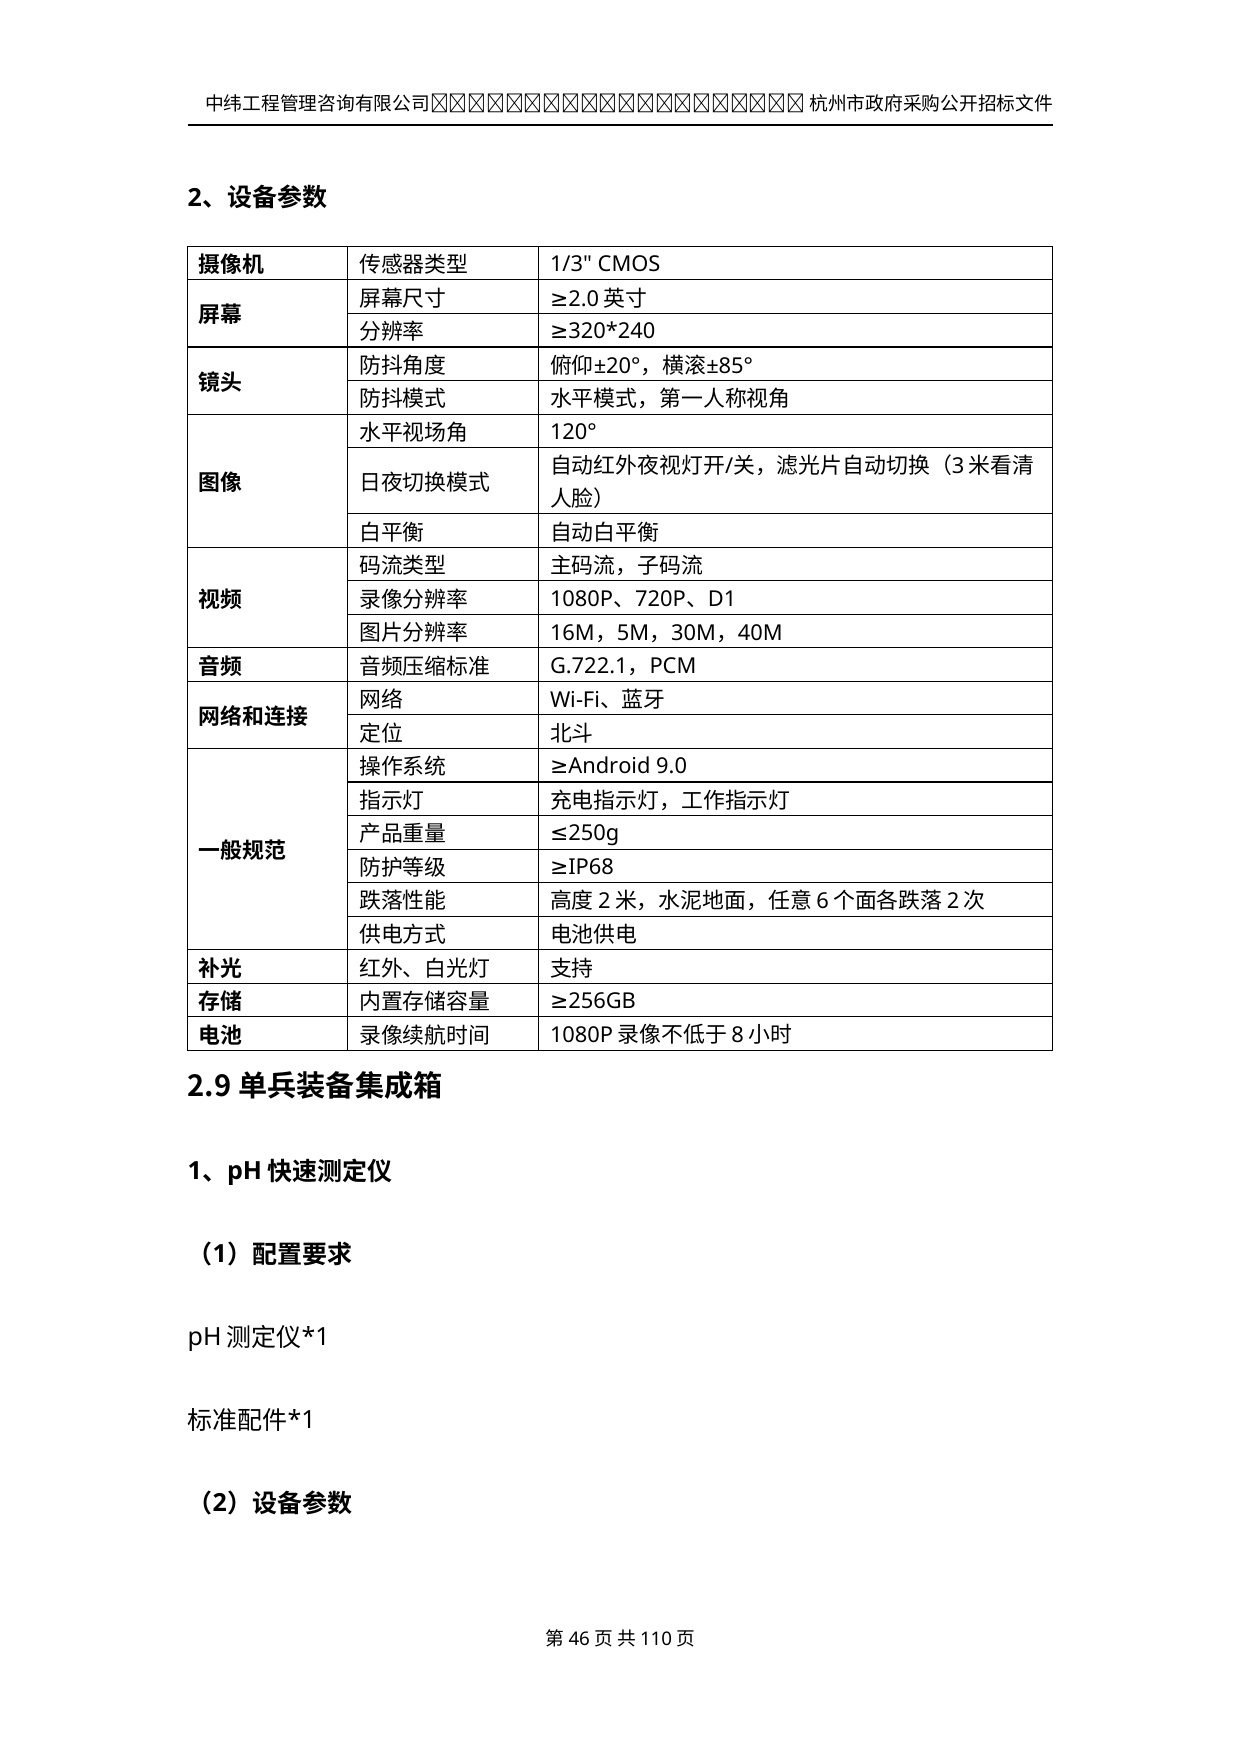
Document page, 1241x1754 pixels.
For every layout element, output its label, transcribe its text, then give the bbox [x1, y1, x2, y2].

table_cell 码流类型 [348, 548, 538, 580]
table_cell 屏幕 [188, 280, 347, 346]
table_cell 电池 [188, 1017, 347, 1050]
table_cell ≥256GB [539, 984, 1052, 1016]
table_cell 供电方式 [348, 917, 538, 949]
table_cell 自动白平衡 [539, 514, 1052, 547]
table_cell 日夜切换模式 [348, 448, 538, 513]
table_cell 屏幕尺寸 [348, 280, 538, 313]
subtitle 2.9 单兵装备集成箱 [187, 1051, 1053, 1116]
table_cell 电池供电 [539, 917, 1052, 949]
table_cell 录像分辨率 [348, 581, 538, 614]
table_cell 防抖角度 [348, 348, 538, 380]
table_cell 补光 [188, 950, 347, 983]
text 2、设备参数 [187, 163, 1053, 228]
table_cell 网络和连接 [188, 682, 347, 748]
text pH测定仪*1 [187, 1303, 1053, 1368]
table_cell ≥IP68 [539, 850, 1052, 882]
table_cell 防护等级 [348, 850, 538, 882]
table_cell 产品重量 [348, 816, 538, 848]
table_cell 防抖模式 [348, 381, 538, 413]
table_cell 俯仰±20°，横滚±85° [539, 348, 1052, 380]
table_cell 北斗 [539, 715, 1052, 748]
table_cell 水平视场角 [348, 415, 538, 447]
table_cell G.722.1，PCM [539, 648, 1052, 681]
table_cell 高度2米，水泥地面，任意6个面各跌落2次 [539, 883, 1052, 916]
table_cell 图片分辨率 [348, 615, 538, 647]
table_cell ≥Android 9.0 [539, 749, 1052, 781]
table_cell 跌落性能 [348, 883, 538, 916]
table_cell Wi-Fi、蓝牙 [539, 682, 1052, 714]
table_header 传感器类型 [348, 247, 538, 279]
table_cell 一般规范 [188, 749, 347, 949]
table_cell 充电指示灯，工作指示灯 [539, 783, 1052, 815]
table_cell 1080P录像不低于8小时 [539, 1017, 1052, 1050]
table_cell 内置存储容量 [348, 984, 538, 1016]
text 1、pH快速测定仪 [187, 1137, 1053, 1202]
table_cell ≥320*240 [539, 314, 1052, 346]
table_cell 音频压缩标准 [348, 648, 538, 681]
table_cell 图像 [188, 415, 347, 547]
table_cell 自动红外夜视灯开/关，滤光片自动切换（3米看清人脸） [539, 448, 1052, 513]
table_header 1/3" CMOS [539, 247, 1052, 279]
table_cell 网络 [348, 682, 538, 714]
table_cell 白平衡 [348, 514, 538, 547]
table_cell 16M，5M，30M，40M [539, 615, 1052, 647]
table_cell ≥2.0英寸 [539, 280, 1052, 313]
table_header 摄像机 [188, 247, 347, 279]
table_cell 录像续航时间 [348, 1017, 538, 1050]
table_cell 120° [539, 415, 1052, 447]
table_cell 视频 [188, 548, 347, 647]
text （2）设备参数 [187, 1469, 1053, 1534]
text （1）配置要求 [187, 1220, 1053, 1285]
table_cell 镜头 [188, 348, 347, 413]
table_cell 支持 [539, 950, 1052, 983]
table_cell 主码流，子码流 [539, 548, 1052, 580]
table_cell 水平模式，第一人称视角 [539, 381, 1052, 413]
table_cell 1080P、720P、D1 [539, 581, 1052, 614]
table_cell ≤250g [539, 816, 1052, 848]
table_cell 分辨率 [348, 314, 538, 346]
table_cell 定位 [348, 715, 538, 748]
table_cell 音频 [188, 648, 347, 681]
table_cell 操作系统 [348, 749, 538, 781]
table_cell 红外、白光灯 [348, 950, 538, 983]
table_cell 存储 [188, 984, 347, 1016]
table_cell 指示灯 [348, 783, 538, 815]
text 标准配件*1 [187, 1386, 1053, 1451]
